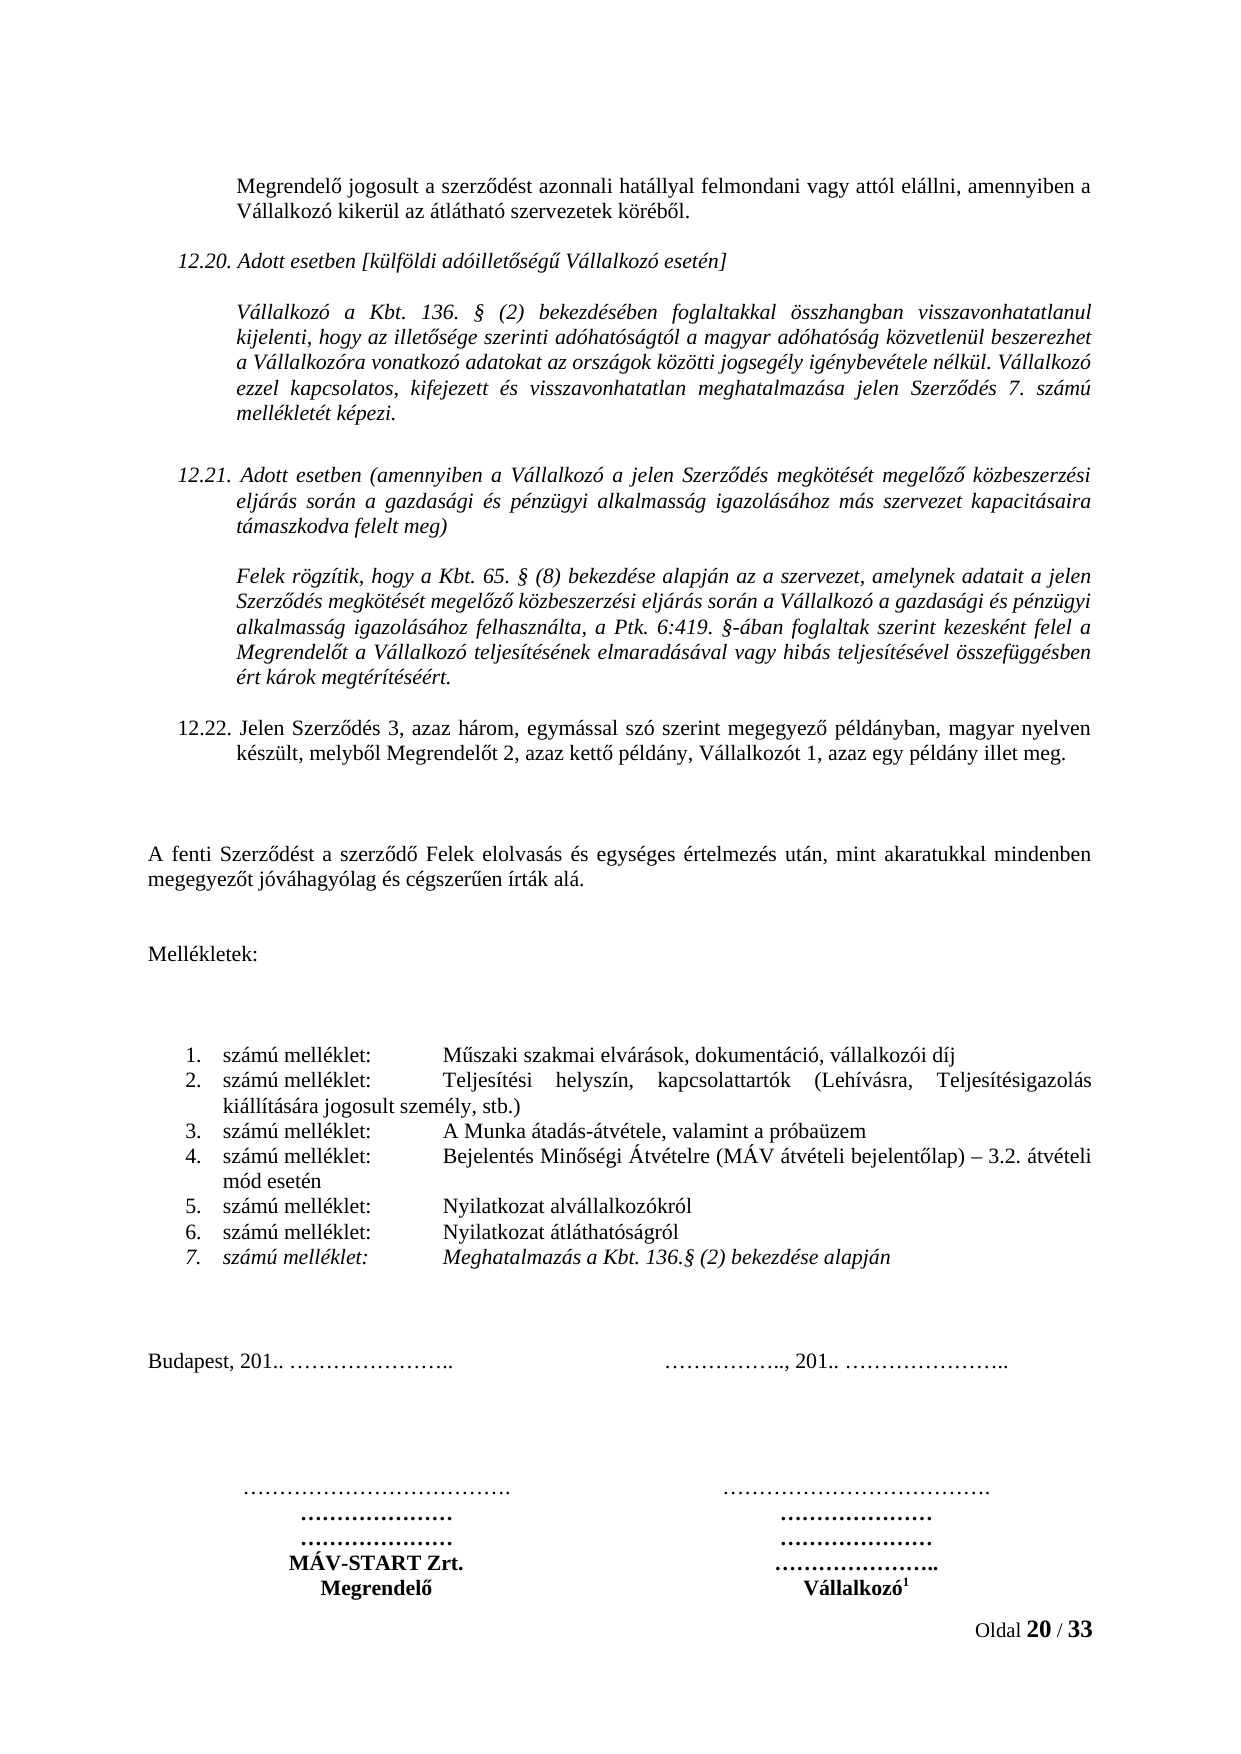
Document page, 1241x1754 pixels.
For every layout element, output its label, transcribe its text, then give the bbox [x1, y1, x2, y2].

table_header ………………………………. ………………… ………………… MÁV-START Zrt. Megrendelő [136, 1474, 616, 1600]
table_header ………………………………. ………………… ………………… ………………….. Vállalkozó [616, 1474, 1096, 1600]
list Vállalkozó a Kbt. 136. § (2) bekezdésében foglaltakkal összhangban visszavonhatatlanul kijelenti, hogy az illetősége szerinti adóhatóságtól a magyar adóhatóság közvetlenül beszerezhet a Vállalkozóra vonatkozó adatokat az országok közötti jogsegély igénybevétele nélkül. Vállalkozó ezzel kapcsolatos, kifejezett és visszavonhatatlan meghatalmazása jelen Szerződés 7. számú mellékletét képezi. [177, 299, 1093, 425]
text Felek rögzítik, hogy a Kbt. 65. § (8) bekezdése alapján az a szervezet, amelynek adatait a jelen Szerződés megkötését megelőző közbeszerzési eljárás során a Vállalkozó a gazdasági és pénzügyi alkalmasság igazolásához felhasználta, a Ptk. 6:419. §-ában foglaltak szerint kezesként felel a Megrendelőt a Vállalkozó teljesítésének elmaradásával vagy hibás teljesítésével összefüggésben ért károk megtérítéséért. [148, 563, 1093, 689]
list 12.20. Adott esetben [külföldi adóilletőségű Vállalkozó esetén] [177, 248, 1093, 274]
text 12.21. Adott esetben (amennyiben a Vállalkozó a jelen Szerződés megkötését megelőző közbeszerzési eljárás során a gazdasági és pénzügyi alkalmasság igazolásához más szervezet kapacitásaira támaszkodva felelt meg) [177, 462, 1093, 538]
list számú melléklet: Bejelentés Minőségi Átvételre (MÁV átvételi bejelentőlap) – 3.2. átvételi mód esetén [185, 1143, 1093, 1193]
text Budapest, 201.. ………………….. …………….., 201.. ………………….. [148, 1348, 1093, 1373]
list számú melléklet: Nyilatkozat átláthatóságról [185, 1219, 1093, 1244]
list számú melléklet: Meghatalmazás a Kbt. 136.§ (2) bekezdése alapján [185, 1244, 1093, 1269]
list számú melléklet: Műszaki szakmai elvárások, dokumentáció, vállalkozói díj [185, 1042, 1093, 1067]
text Megrendelő jogosult a szerződést azonnali hatállyal felmondani vagy attól elállni, amennyiben a Vállalkozó kikerül az átlátható szervezetek köréből. [236, 173, 1093, 223]
list számú melléklet: Teljesítési helyszín, kapcsolattartók (Lehívásra, Teljesítésigazolás kiállítására jogosult személy, stb.) [185, 1067, 1093, 1118]
list számú melléklet: A Munka átadás-átvétele, valamint a próbaüzem [185, 1118, 1093, 1143]
text Mellékletek: [148, 941, 1093, 967]
text A fenti Szerződést a szerződő Felek elolvasás és egységes értelmezés után, mint akaratukkal mindenben megegyezőt jóváhagyólag és cégszerűen írták alá. [148, 841, 1093, 891]
text 12.22. Jelen Szerződés 3, azaz három, egymással szó szerint megegyező példányban, magyar nyelven készült, melyből Megrendelőt 2, azaz kettő példány, Vállalkozót 1, azaz egy példány illet meg. [177, 714, 1093, 765]
list számú melléklet: Nyilatkozat alvállalkozókról [185, 1193, 1093, 1219]
